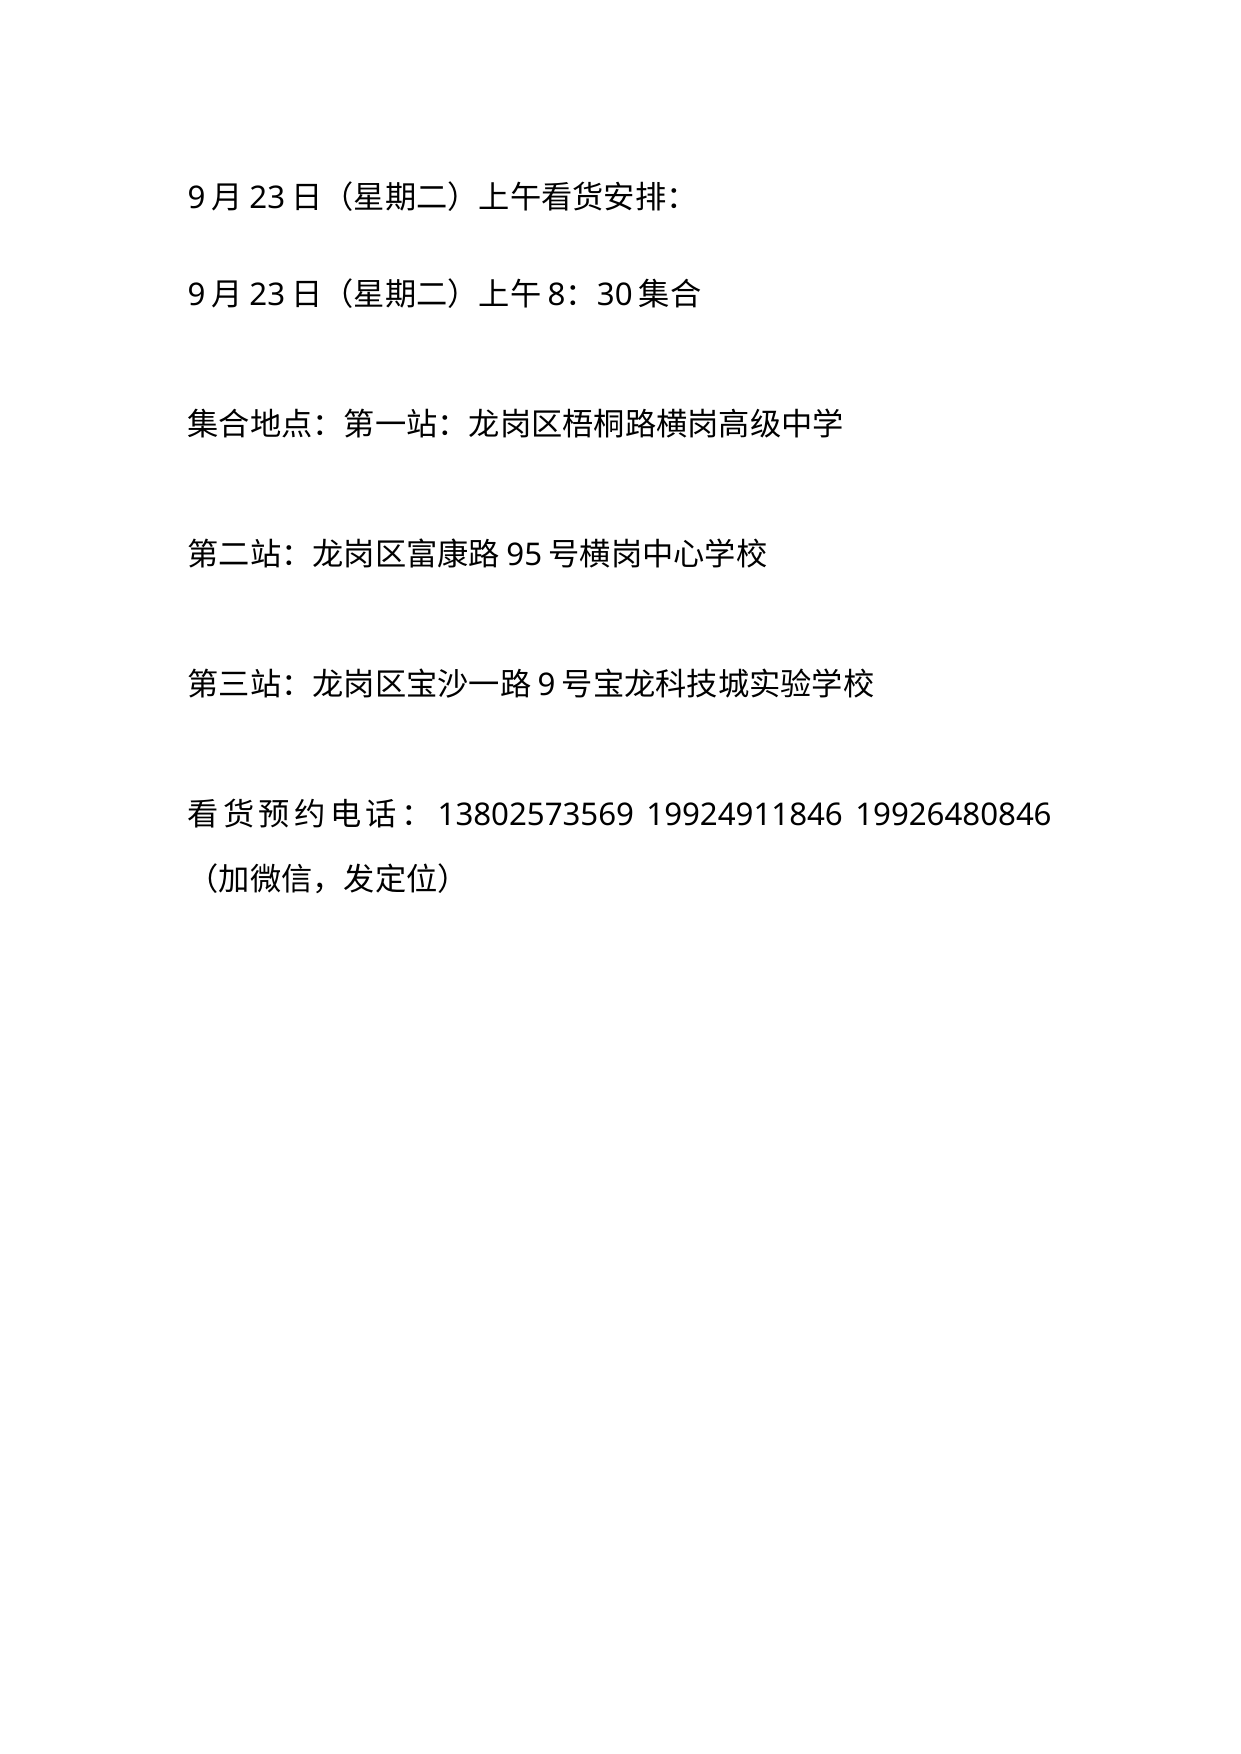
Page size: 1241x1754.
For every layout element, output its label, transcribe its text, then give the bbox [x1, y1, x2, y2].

text 第二站：龙岗区富康路95号横岗中心学校 [187, 519, 1053, 584]
text 9月23日（星期二）上午看货安排： [187, 162, 1053, 227]
text 看货预约电话：13802573569 19924911846 19926480846（加微信，发定位） [187, 779, 1053, 909]
text 集合地点：第一站：龙岗区梧桐路横岗高级中学 [187, 389, 1053, 454]
text 第三站：龙岗区宝沙一路9号宝龙科技城实验学校 [187, 649, 1053, 714]
text 9月23日（星期二）上午8：30集合 [187, 259, 1053, 324]
